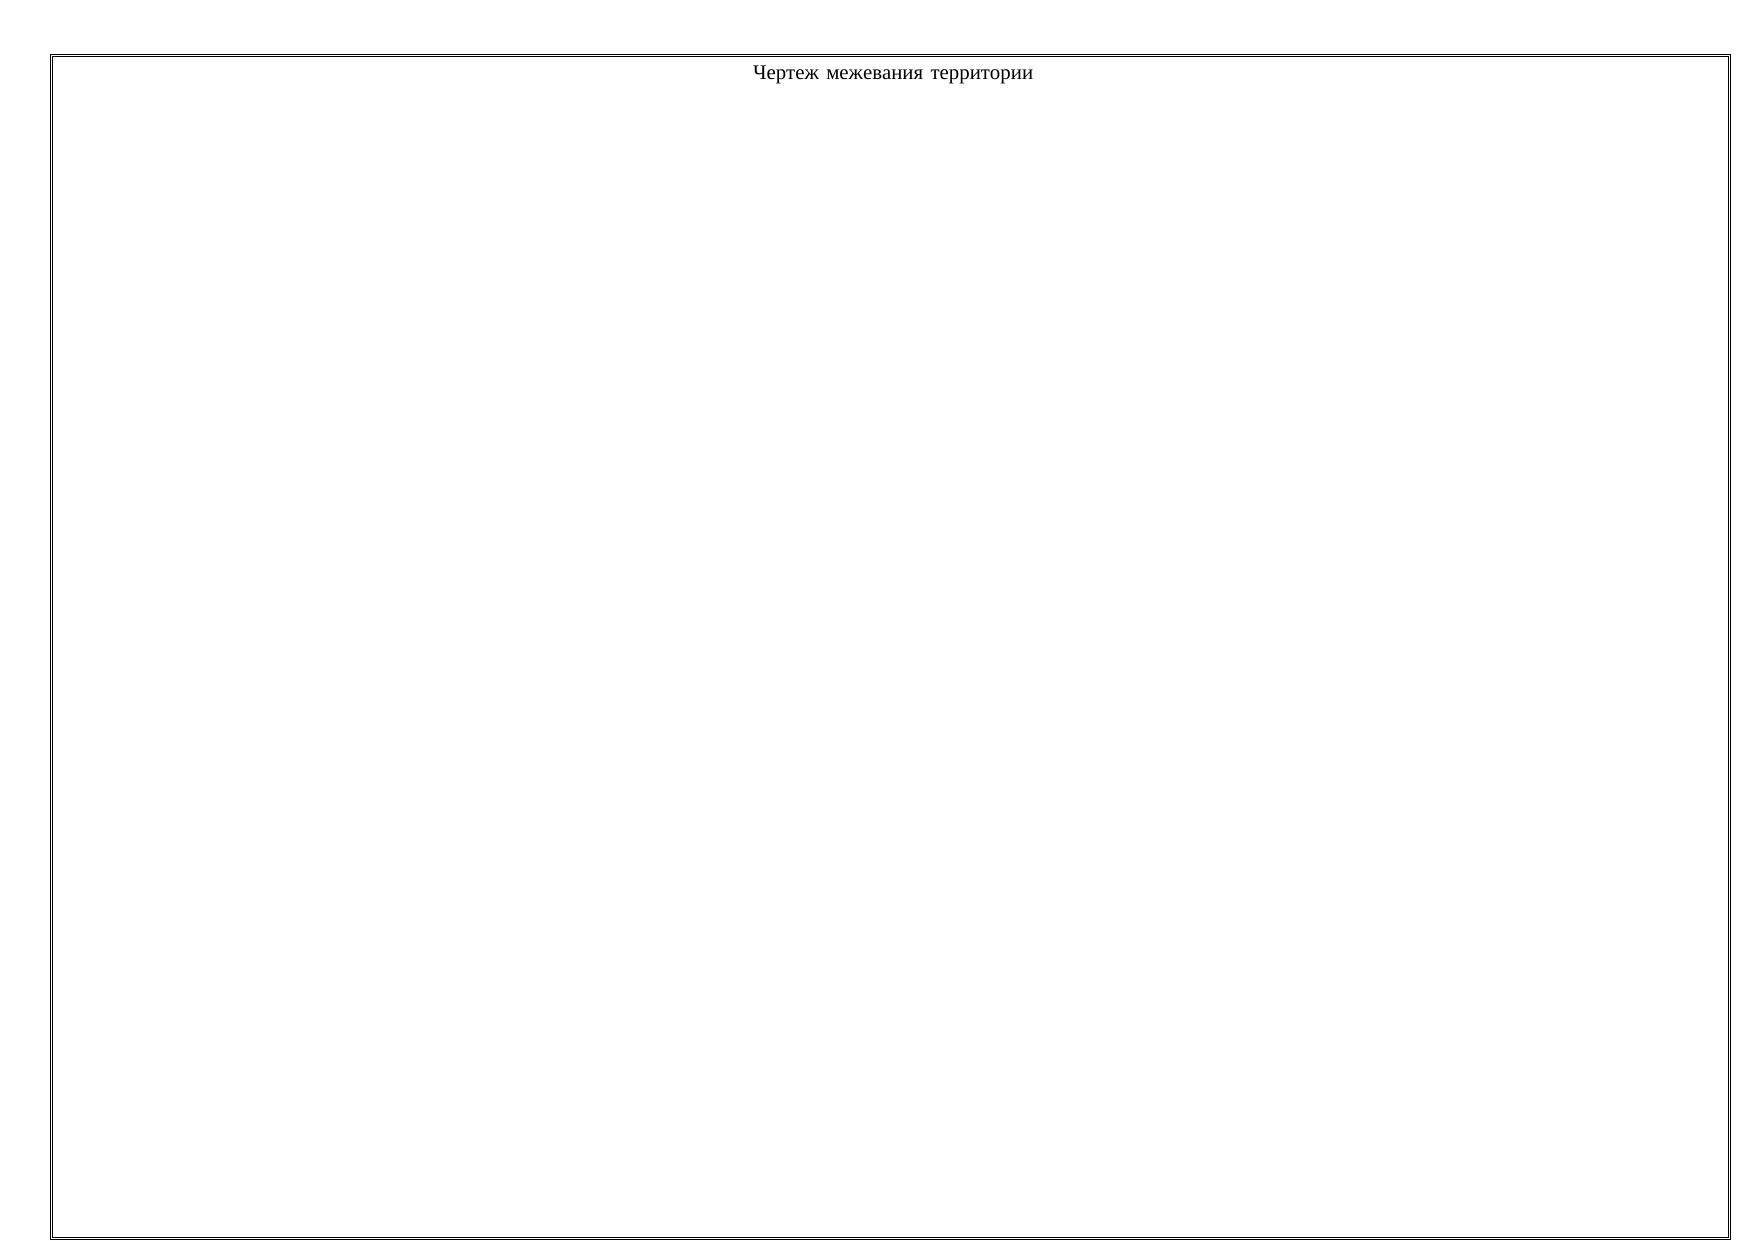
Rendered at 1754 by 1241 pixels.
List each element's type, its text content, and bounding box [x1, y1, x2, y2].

text Чертеж межевания территории [751, 60, 1035, 84]
